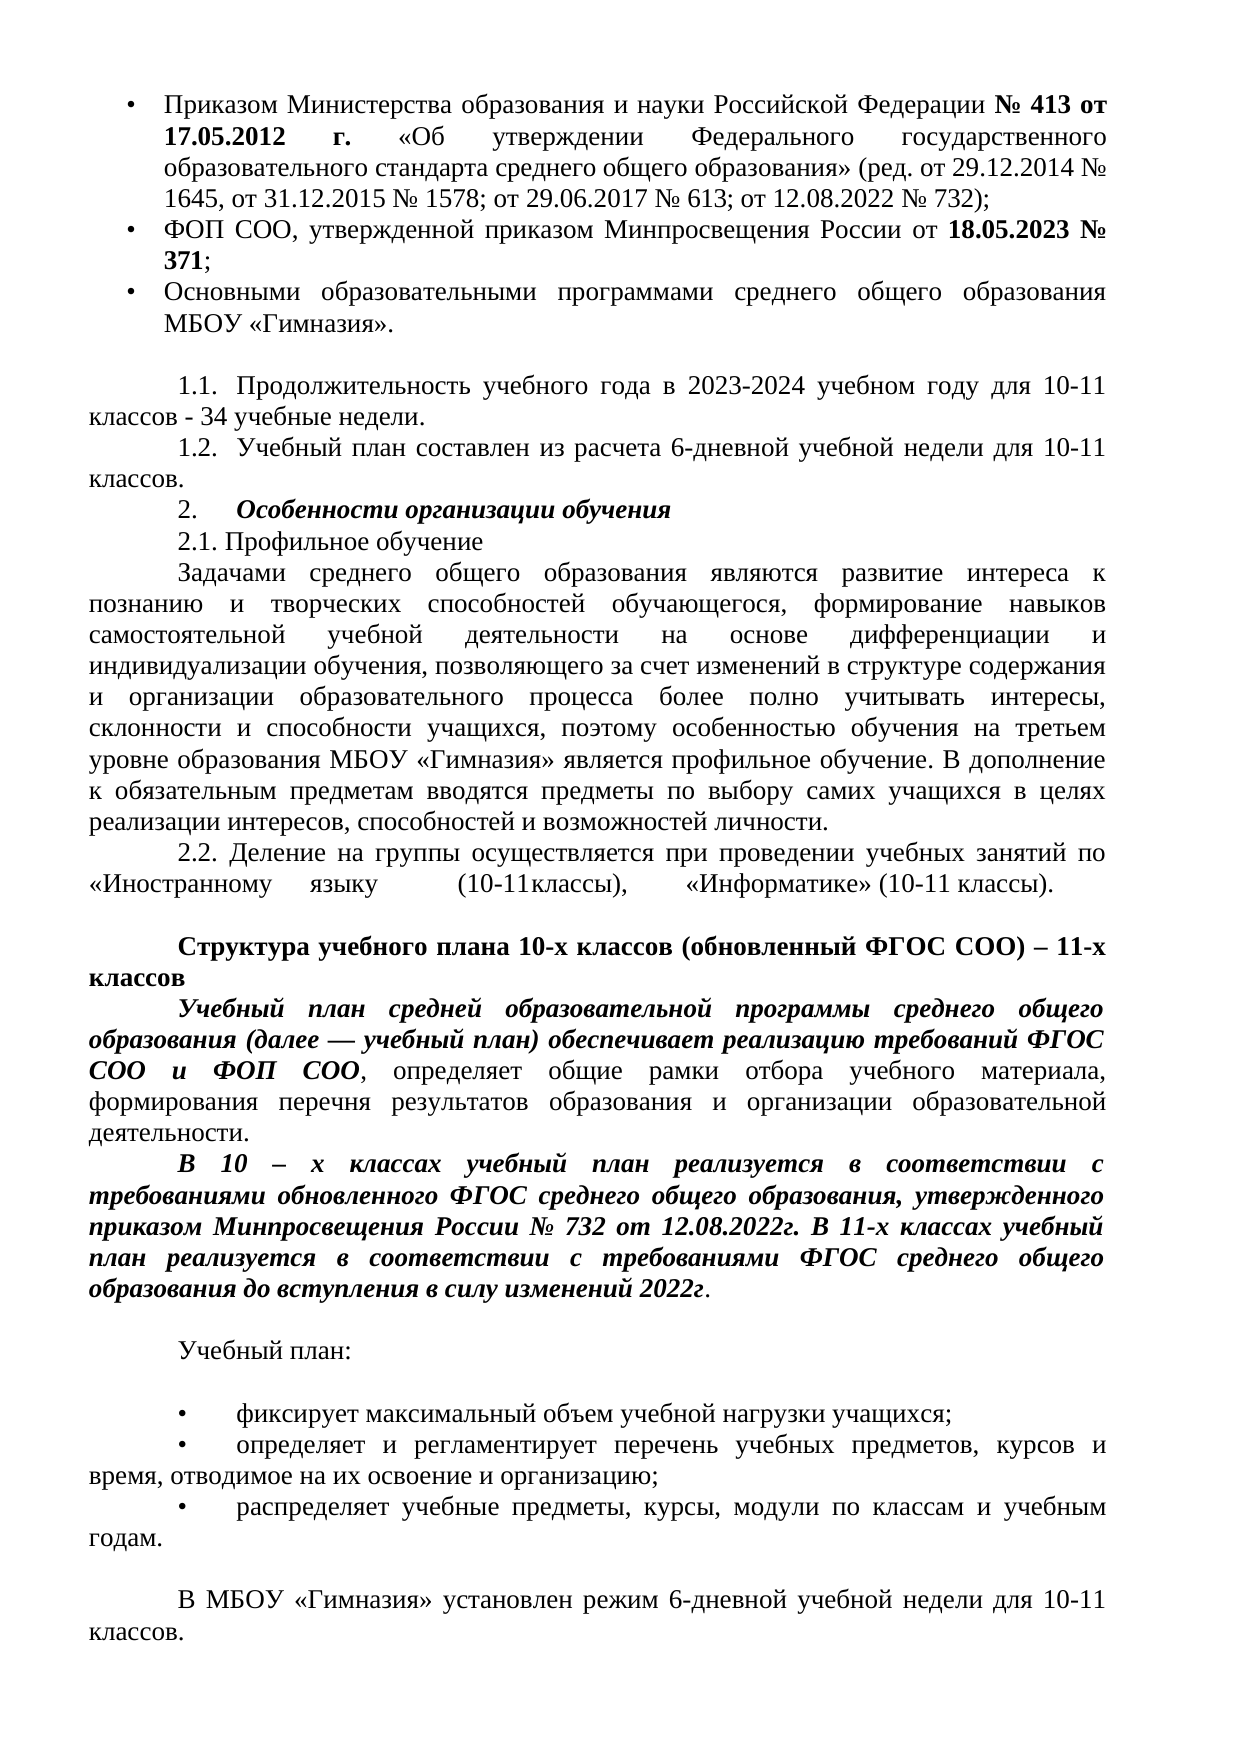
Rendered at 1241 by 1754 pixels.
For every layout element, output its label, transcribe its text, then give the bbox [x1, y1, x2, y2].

text Структура учебного плана 10-х классов (обновленный ФГОС СОО) – 11-х классов [89, 929, 1107, 992]
text В 10 – х классах учебный план реализуется в соответствии с требованиями обновленного ФГОС среднего общего образования, утвержденного приказом Минпросвещения России № 732 от 12.08.2022г. В 11-х классах учебный план реализуется в соответствии с требованиями ФГОС среднего общего образования до вступления в силу изменений 2022г. [89, 1148, 1107, 1303]
list Основными образовательными программами среднего общего образования МБОУ «Гимназия». [126, 276, 1107, 338]
text В МБОУ «Гимназия» установлен режим 6-дневной учебной недели для 10-11 классов. [89, 1584, 1107, 1646]
text Задачами среднего общего образования являются развитие интереса к познанию и творческих способностей обучающегося, формирование навыков самостоятельной учебной деятельности на основе дифференциации и индивидуализации обучения, позволяющего за счет изменений в структуре содержания и организации образовательного процесса более полно учитывать интересы, склонности и способности учащихся, поэтому особенностью обучения на третьем уровне образования МБОУ «Гимназия» является профильное обучение. В дополнение к обязательным предметам вводятся предметы по выбору самих учащихся в целях реализации интересов, способностей и возможностей личности. [89, 556, 1107, 836]
text 1.1. Продолжительность учебного года в 2023-2024 учебном году для 10-11 классов - 34 учебные недели. [89, 369, 1107, 431]
text Учебный план средней образовательной программы среднего общего образования (далее — учебный план) обеспечивает реализацию требований ФГОС СОО и ФОП СОО, определяет общие рамки отбора учебного материала, формирования перечня результатов образования и организации образовательной деятельности. [89, 992, 1107, 1148]
text • определяет и регламентирует перечень учебных предметов, курсов и время, отводимое на их освоение и организацию; [89, 1428, 1107, 1490]
text 2.2. Деление на группы осуществляется при проведении учебных занятий по «Иностранному языку (10-11 классы), «Информатике» (10-11 классы). [89, 836, 1107, 898]
text 1.2. Учебный план составлен из расчета 6-дневной учебной недели для 10-11 классов. [89, 431, 1107, 493]
text 2.1. Профильное обучение [89, 525, 1107, 556]
list Приказом Министерства образования и науки Российской Федерации № 413 от 17.05.2012 г. «Об утверждении Федерального государственного образовательного стандарта среднего общего образования» (ред. от 29.12.2014 № 1645, от 31.12.2015 № 1578; от 29.06.2017 № 613; от 12.08.2022 № 732); [126, 89, 1107, 213]
list ФОП СОО, утвержденной приказом Минпросвещения России от 18.05.2023 № 371; [126, 213, 1107, 276]
text • распределяет учебные предметы, курсы, модули по классам и учебным годам. [89, 1490, 1107, 1552]
text 2. Особенности организации обучения [89, 493, 1107, 525]
text Учебный план: [89, 1334, 1107, 1366]
text • фиксирует максимальный объем учебной нагрузки учащихся; [89, 1397, 1107, 1428]
